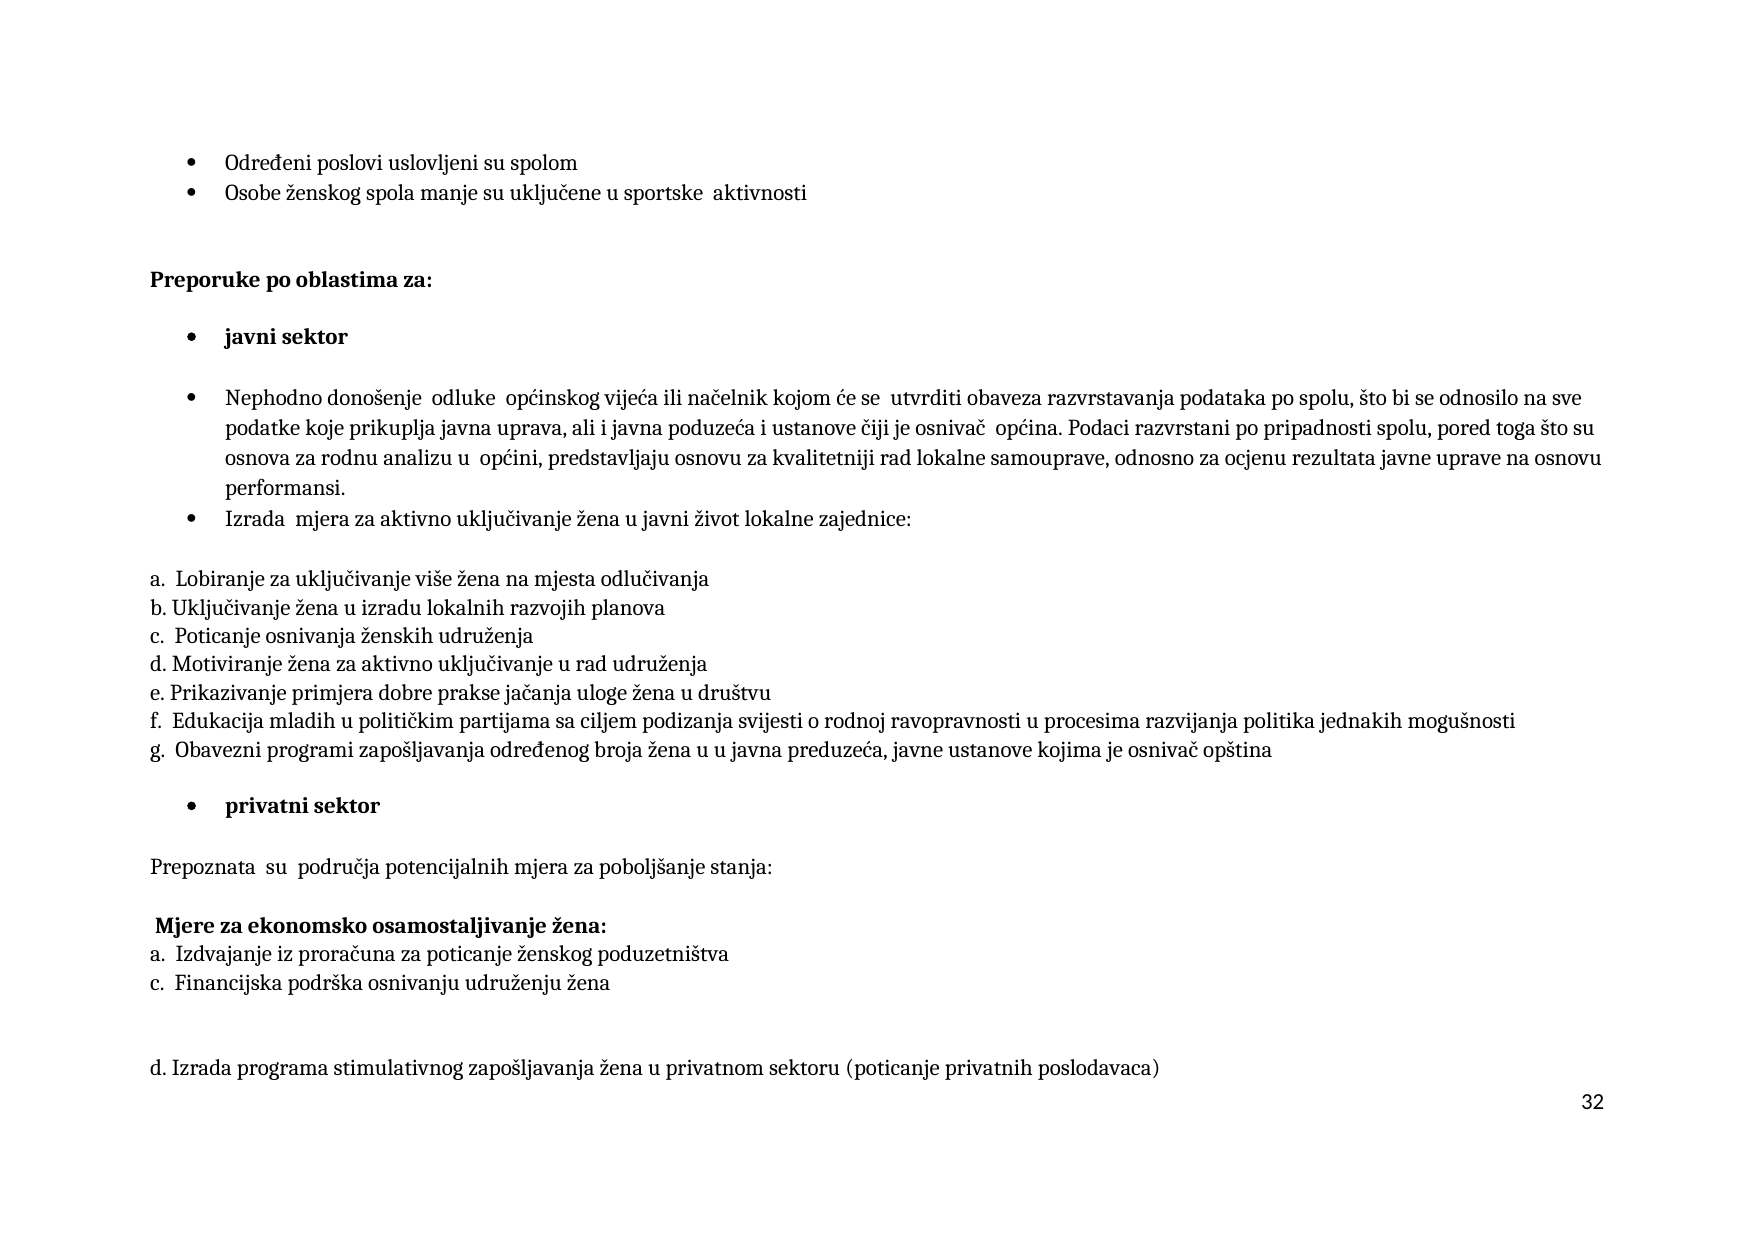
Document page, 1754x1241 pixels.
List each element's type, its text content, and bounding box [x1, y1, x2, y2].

text e. Prikazivanje primjera dobre prakse jačanja uloge žena u društvu [150, 679, 1604, 706]
text a. Izdvajanje iz proračuna za poticanje ženskog poduzetništva [150, 941, 1604, 967]
text f. Edukacija mladih u političkim partijama sa ciljem podizanja svijesti o rodnoj ravopravnosti u procesima razvijanja politika jednakih mogušnosti [150, 708, 1604, 734]
text c. Financijska podrška osnivanju udruženju žena [150, 969, 1604, 996]
text g. Obavezni programi zapošljavanja određenog broja žena u u javna preduzeća, javne ustanove kojima je osnivač opština [150, 736, 1604, 763]
text d. Izrada programa stimulativnog zapošljavanja žena u privatnom sektoru (poticanje privatnih poslodavaca) [150, 1054, 1604, 1081]
text Preporuke po oblastima za: [150, 267, 1604, 294]
text b. Uključivanje žena u izradu lokalnih razvojih planova [150, 594, 1604, 621]
text a. Lobiranje za uključivanje više žena na mjesta odlučivanja [150, 566, 1604, 592]
text Prepoznata su područja potencijalnih mjera za poboljšanje stanja: [150, 854, 1604, 880]
list Osobe ženskog spola manje su uključene u sportske aktivnosti [187, 180, 1604, 207]
list Nephodno donošenje odluke općinskog vijeća ili načelnik kojom će se utvrditi obaveza razvrstavanja podataka po spolu, što bi se odnosilo na sve podatke koje prikuplja javna uprava, ali i javna poduzeća i ustanove čiji je osnivač općina. Podaci razvrstani po pripadnosti spolu, pored toga što su osnova za rodnu analizu u općini, predstavljaju osnovu za kvalitetniji rad lokalne samouprave, odnosno za ocjenu rezultata javne uprave na osnovu performansi. [187, 384, 1604, 502]
list Izrada mjera za aktivno uključivanje žena u javni život lokalne zajednice: [187, 505, 1604, 532]
text Mjere za ekonomsko osamostaljivanje žena: [150, 912, 1604, 939]
text c. Poticanje osnivanja ženskih udruženja [150, 623, 1604, 649]
list javni sektor [187, 324, 1604, 351]
list privatni sektor [187, 793, 1604, 820]
list Određeni poslovi uslovljeni su spolom [187, 150, 1604, 176]
text d. Motiviranje žena za aktivno uključivanje u rad udruženja [150, 651, 1604, 677]
